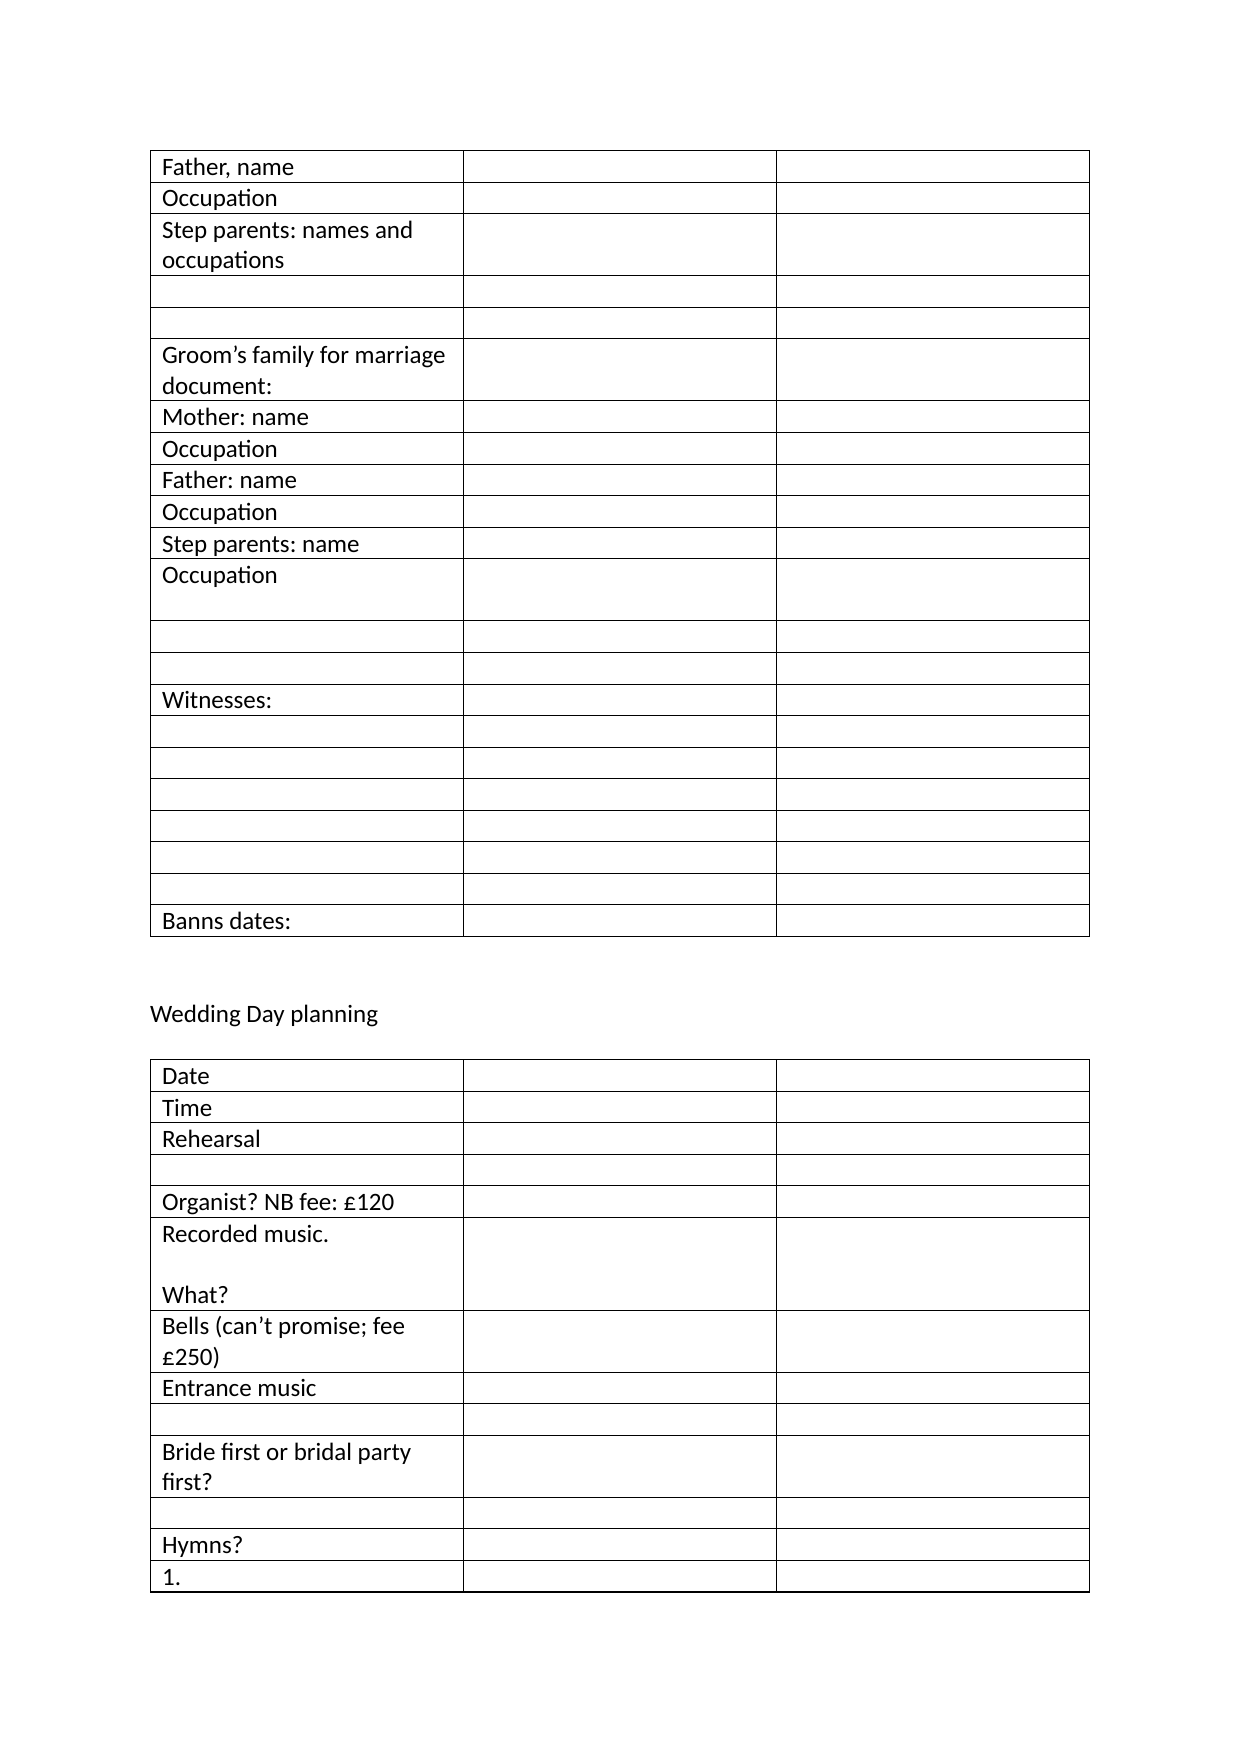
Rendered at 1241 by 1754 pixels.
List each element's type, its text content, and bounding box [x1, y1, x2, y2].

table_cell [151, 1498, 463, 1528]
table_cell [464, 621, 776, 652]
table_cell [777, 308, 1089, 338]
table_cell [777, 811, 1089, 841]
table_cell Bells (can’t promise; fee £250) [151, 1311, 463, 1372]
table_cell [777, 685, 1089, 715]
table_cell Rehearsal [151, 1123, 463, 1154]
table_cell [464, 1155, 776, 1185]
table_cell [151, 1404, 463, 1435]
table_cell Hymns? [151, 1529, 463, 1560]
table_cell [464, 1404, 776, 1435]
table_cell Occupation [151, 183, 463, 213]
table_cell [151, 621, 463, 652]
table_cell [464, 685, 776, 715]
table_cell [464, 401, 776, 432]
table_cell [464, 528, 776, 558]
table_cell [464, 151, 776, 182]
table_cell [464, 1218, 776, 1309]
table_cell [777, 1436, 1089, 1497]
table_cell [464, 748, 776, 778]
table_cell [464, 183, 776, 213]
table_cell Bride first or bridal party first? [151, 1436, 463, 1497]
table_cell [151, 779, 463, 810]
table_cell [464, 276, 776, 307]
table_cell [464, 1561, 776, 1591]
table_cell Banns dates: [151, 905, 463, 936]
table_cell Occupation [151, 433, 463, 463]
table_cell [151, 653, 463, 683]
table_cell [464, 811, 776, 841]
table_cell Groom’s family for marriage document: [151, 339, 463, 400]
table_cell [777, 1311, 1089, 1372]
table_cell [777, 621, 1089, 652]
table_cell [777, 1561, 1089, 1591]
table_cell [777, 276, 1089, 307]
table_cell Time [151, 1092, 463, 1122]
table_cell [777, 1404, 1089, 1435]
table_header [464, 1060, 776, 1091]
table_cell [777, 1186, 1089, 1217]
table_cell [464, 716, 776, 747]
table_cell [777, 496, 1089, 527]
table_cell [777, 1373, 1089, 1403]
table_cell [464, 496, 776, 527]
table_cell [777, 528, 1089, 558]
table_cell [464, 1123, 776, 1154]
table_cell [777, 1529, 1089, 1560]
table_cell [777, 1498, 1089, 1528]
table_cell [777, 151, 1089, 182]
table_cell Step parents: name [151, 528, 463, 558]
table_cell [151, 716, 463, 747]
table_cell [464, 874, 776, 904]
table_cell 1. [151, 1561, 463, 1591]
table_cell [464, 1092, 776, 1122]
table_cell Step parents: names and occupations [151, 214, 463, 275]
table_cell [464, 1498, 776, 1528]
text Wedding Day planning [150, 998, 1090, 1028]
table_cell [777, 1218, 1089, 1309]
table_cell [464, 214, 776, 275]
table_cell [151, 1155, 463, 1185]
table_cell [777, 748, 1089, 778]
table_cell [464, 1373, 776, 1403]
table_cell Organist? NB fee: £120 [151, 1186, 463, 1217]
table_cell [464, 905, 776, 936]
table_cell [151, 748, 463, 778]
table_cell [151, 874, 463, 904]
table_cell [464, 779, 776, 810]
table_cell [777, 1092, 1089, 1122]
table_cell [777, 339, 1089, 400]
table_cell [777, 1155, 1089, 1185]
table_cell [464, 433, 776, 463]
table_header [777, 1060, 1089, 1091]
table_cell [464, 1311, 776, 1372]
table_cell [151, 842, 463, 873]
table_cell [151, 276, 463, 307]
table_cell [464, 465, 776, 495]
table_cell [777, 874, 1089, 904]
table_cell [777, 653, 1089, 683]
table_cell [151, 811, 463, 841]
table_cell [777, 842, 1089, 873]
table_cell Occupation [151, 496, 463, 527]
table_cell [464, 842, 776, 873]
table_cell Occupation [151, 559, 463, 620]
table_cell [777, 1123, 1089, 1154]
table_cell [464, 1529, 776, 1560]
table_cell [777, 905, 1089, 936]
table_cell Mother: name [151, 401, 463, 432]
table_cell Father: name [151, 465, 463, 495]
table_header Date [151, 1060, 463, 1091]
table_cell [464, 1186, 776, 1217]
table_cell Entrance music [151, 1373, 463, 1403]
table_cell [777, 214, 1089, 275]
table_cell Witnesses: [151, 685, 463, 715]
table_cell [464, 653, 776, 683]
table_cell [777, 465, 1089, 495]
table_cell [464, 559, 776, 620]
table_cell [777, 559, 1089, 620]
table_cell [777, 433, 1089, 463]
table_cell [464, 1436, 776, 1497]
table_cell [777, 183, 1089, 213]
table_cell [464, 308, 776, 338]
table_cell [464, 339, 776, 400]
table_cell [777, 716, 1089, 747]
table_cell [777, 401, 1089, 432]
table_cell Recorded music. What? [151, 1218, 463, 1309]
table_cell [777, 779, 1089, 810]
table_cell Father, name [151, 151, 463, 182]
table_cell [151, 308, 463, 338]
